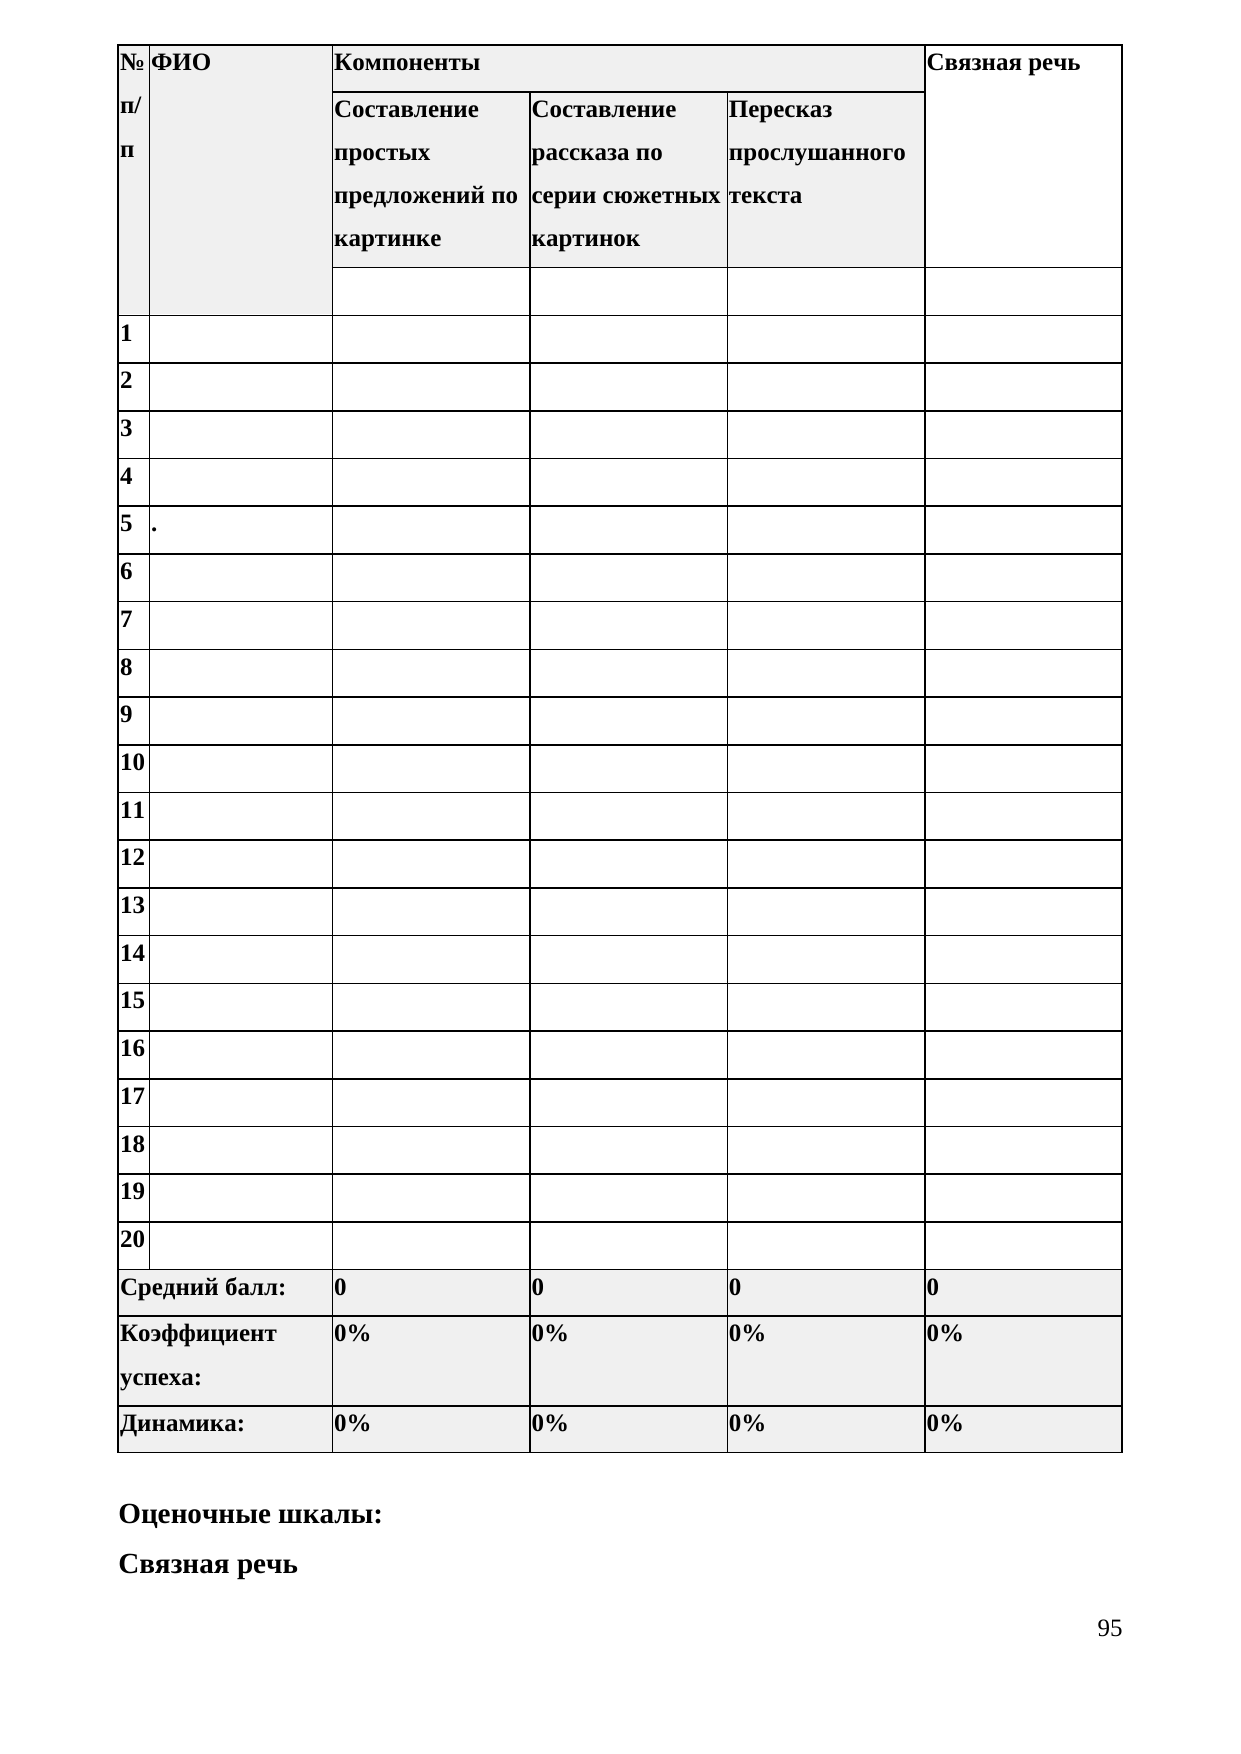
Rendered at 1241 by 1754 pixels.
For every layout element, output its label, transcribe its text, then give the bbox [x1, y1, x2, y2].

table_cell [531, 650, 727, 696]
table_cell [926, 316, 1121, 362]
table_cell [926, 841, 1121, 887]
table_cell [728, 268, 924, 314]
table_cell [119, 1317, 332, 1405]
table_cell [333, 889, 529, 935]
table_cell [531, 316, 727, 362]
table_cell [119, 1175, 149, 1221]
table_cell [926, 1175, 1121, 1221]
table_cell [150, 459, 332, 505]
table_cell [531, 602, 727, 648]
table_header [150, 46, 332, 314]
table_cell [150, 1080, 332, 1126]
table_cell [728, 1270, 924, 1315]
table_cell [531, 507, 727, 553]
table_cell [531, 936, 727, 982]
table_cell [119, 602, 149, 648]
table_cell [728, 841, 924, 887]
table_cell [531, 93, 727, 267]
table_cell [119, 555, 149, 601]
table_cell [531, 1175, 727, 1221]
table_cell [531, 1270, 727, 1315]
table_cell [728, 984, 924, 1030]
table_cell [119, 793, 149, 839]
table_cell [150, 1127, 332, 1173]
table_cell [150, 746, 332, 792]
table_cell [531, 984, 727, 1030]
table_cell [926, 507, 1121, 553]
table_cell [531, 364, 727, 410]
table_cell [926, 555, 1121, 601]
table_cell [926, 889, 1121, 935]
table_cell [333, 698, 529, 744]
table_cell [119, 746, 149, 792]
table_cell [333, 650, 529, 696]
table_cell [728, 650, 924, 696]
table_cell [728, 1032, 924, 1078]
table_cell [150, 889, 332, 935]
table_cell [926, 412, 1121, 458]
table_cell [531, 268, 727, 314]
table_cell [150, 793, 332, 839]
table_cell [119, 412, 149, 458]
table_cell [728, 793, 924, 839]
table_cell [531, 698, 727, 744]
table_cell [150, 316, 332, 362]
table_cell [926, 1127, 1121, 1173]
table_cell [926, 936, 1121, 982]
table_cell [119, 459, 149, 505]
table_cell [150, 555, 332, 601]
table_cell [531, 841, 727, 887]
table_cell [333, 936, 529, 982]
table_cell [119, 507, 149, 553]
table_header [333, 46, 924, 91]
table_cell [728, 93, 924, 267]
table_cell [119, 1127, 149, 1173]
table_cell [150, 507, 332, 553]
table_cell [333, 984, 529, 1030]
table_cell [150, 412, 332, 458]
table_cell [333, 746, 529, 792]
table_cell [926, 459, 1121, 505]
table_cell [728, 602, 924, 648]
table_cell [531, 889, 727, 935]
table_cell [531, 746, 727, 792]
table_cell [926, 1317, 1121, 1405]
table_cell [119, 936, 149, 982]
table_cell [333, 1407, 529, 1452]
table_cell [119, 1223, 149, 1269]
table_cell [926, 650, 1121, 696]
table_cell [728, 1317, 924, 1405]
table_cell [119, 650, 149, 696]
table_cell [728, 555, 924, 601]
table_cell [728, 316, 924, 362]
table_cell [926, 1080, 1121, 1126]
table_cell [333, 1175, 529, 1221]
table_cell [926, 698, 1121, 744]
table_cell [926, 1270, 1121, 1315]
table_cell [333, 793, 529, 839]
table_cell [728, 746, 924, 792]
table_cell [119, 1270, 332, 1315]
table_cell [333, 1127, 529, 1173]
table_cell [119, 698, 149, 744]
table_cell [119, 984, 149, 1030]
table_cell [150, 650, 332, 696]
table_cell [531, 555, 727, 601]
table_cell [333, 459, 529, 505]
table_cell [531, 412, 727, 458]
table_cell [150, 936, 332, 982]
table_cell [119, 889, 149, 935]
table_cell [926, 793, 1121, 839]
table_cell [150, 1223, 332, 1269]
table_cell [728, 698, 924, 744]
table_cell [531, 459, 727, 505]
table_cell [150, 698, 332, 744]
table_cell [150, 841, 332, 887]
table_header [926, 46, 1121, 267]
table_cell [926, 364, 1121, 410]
text Оценочные шкалы: [118, 1496, 1122, 1530]
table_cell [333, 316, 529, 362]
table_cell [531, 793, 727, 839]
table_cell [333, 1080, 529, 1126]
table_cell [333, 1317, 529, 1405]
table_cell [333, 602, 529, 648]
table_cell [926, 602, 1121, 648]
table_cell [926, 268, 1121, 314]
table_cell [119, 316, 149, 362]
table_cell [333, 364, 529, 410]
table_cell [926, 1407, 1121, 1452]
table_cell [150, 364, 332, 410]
text Связная речь [118, 1547, 1122, 1580]
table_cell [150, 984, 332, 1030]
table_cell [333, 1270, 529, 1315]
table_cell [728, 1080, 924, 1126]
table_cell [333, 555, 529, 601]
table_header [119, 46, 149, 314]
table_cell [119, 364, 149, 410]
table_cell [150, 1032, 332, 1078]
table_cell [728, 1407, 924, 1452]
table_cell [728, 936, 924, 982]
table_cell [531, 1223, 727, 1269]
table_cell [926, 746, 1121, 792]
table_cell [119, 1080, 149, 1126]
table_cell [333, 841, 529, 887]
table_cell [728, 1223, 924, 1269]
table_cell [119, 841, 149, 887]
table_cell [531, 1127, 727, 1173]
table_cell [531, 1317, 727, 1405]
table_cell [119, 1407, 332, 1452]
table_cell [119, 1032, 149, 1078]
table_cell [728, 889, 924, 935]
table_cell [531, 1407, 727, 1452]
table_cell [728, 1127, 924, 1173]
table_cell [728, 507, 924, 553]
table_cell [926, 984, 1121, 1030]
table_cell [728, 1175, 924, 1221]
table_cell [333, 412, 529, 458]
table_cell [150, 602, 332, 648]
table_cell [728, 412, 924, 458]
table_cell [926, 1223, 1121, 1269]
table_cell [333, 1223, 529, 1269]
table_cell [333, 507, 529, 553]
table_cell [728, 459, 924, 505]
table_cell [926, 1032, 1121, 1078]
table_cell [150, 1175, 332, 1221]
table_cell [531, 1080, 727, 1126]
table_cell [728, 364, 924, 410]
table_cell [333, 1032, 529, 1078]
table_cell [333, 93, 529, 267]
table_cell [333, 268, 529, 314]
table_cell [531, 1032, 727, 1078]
